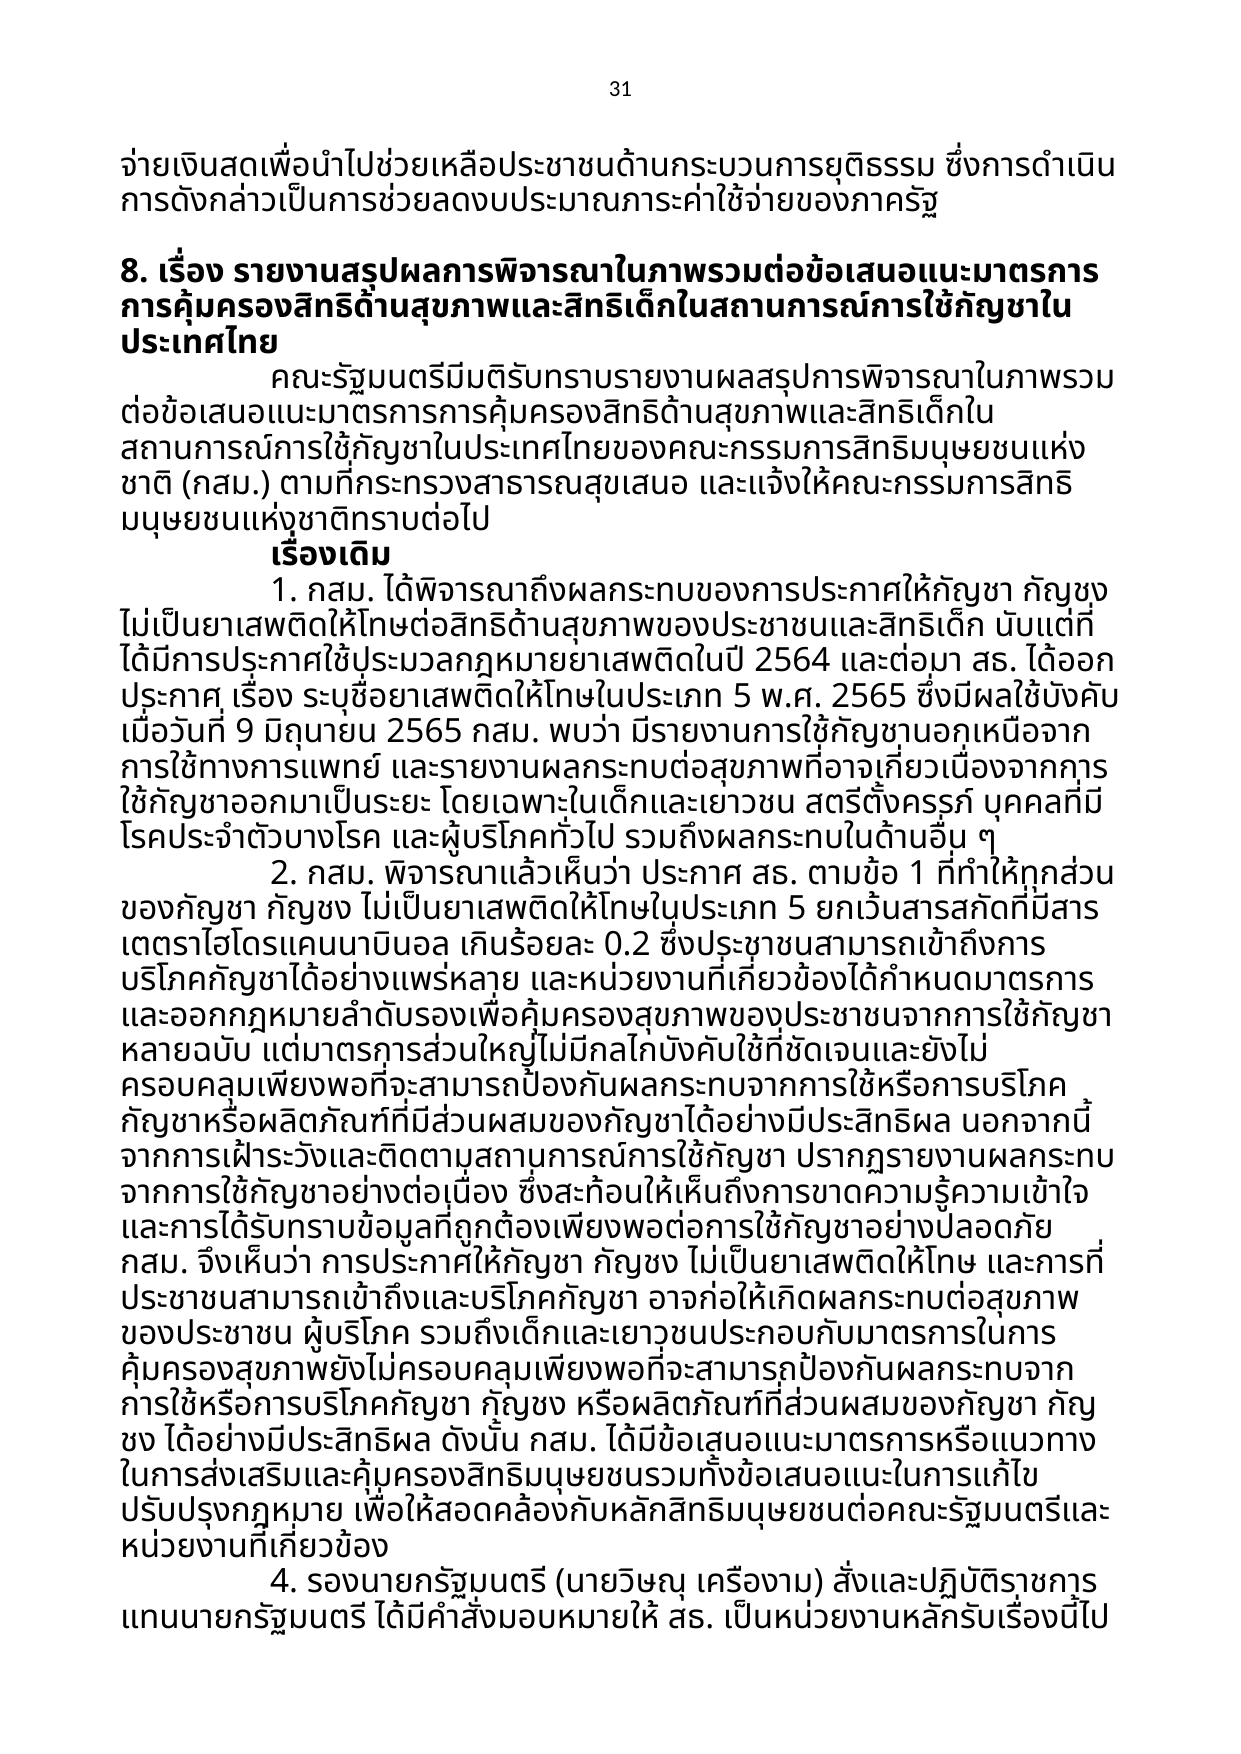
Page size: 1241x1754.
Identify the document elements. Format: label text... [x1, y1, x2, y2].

text 1. กสม. ได้พิจารณาถึงผลกระทบของการประกาศให้กัญชา กัญชง ไม่เป็นยาเสพติดให้โทษต่อสิทธิด้านสุขภาพของประชาชนและสิทธิเด็ก นับแต่ที่ได้มีการประกาศใช้ประมวลกฎหมายยาเสพติดในปี 2564 และต่อมา สธ. ได้ออกประกาศ เรื่อง ระบุชื่อยาเสพติดให้โทษในประเภท 5 พ.ศ. 2565 ซึ่งมีผลใช้บังคับเมื่อวันที่ 9 มิถุนายน 2565 กสม. พบว่า มีรายงานการใช้กัญชานอกเหนือจากการใช้ทางการแพทย์ และรายงานผลกระทบต่อสุขภาพที่อาจเกี่ยวเนื่องจากการใช้กัญชาออกมาเป็นระยะ โดยเฉพาะในเด็กและเยาวชน สตรีตั้งครรภ์ บุคคลที่มีโรคประจำตัวบางโรค และผู้บริโภคทั่วไป รวมถึงผลกระทบในด้านอื่น ๆ [120, 573, 1120, 856]
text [120, 1564, 1120, 1635]
text คณะรัฐมนตรีมีมติรับทราบรายงานผลสรุปการพิจารณาในภาพรวมต่อข้อเสนอแนะมาตรการการคุ้มครองสิทธิด้านสุขภาพและสิทธิเด็กในสถานการณ์การใช้กัญชาในประเทศไทยของคณะกรรมการสิทธิมนุษยชนแห่งชาติ (กสม.) ตามที่กระทรวงสาธารณสุขเสนอ และแจ้งให้คณะกรรมการสิทธิมนุษยชนแห่งชาติทราบต่อไป [120, 360, 1120, 537]
text เรื่องเดิม [120, 537, 1120, 573]
text 8. เรื่อง รายงานสรุปผลการพิจารณาในภาพรวมต่อข้อเสนอแนะมาตรการการคุ้มครองสิทธิด้านสุขภาพและสิทธิเด็กในสถานการณ์การใช้กัญชาในประเทศไทย [120, 254, 1120, 360]
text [120, 148, 1120, 218]
text 2. กสม. พิจารณาแล้วเห็นว่า ประกาศ สธ. ตามข้อ 1 ที่ทำให้ทุกส่วนของกัญชา กัญชง ไม่เป็นยาเสพติดให้โทษในประเภท 5 ยกเว้นสารสกัดที่มีสารเตตราไฮโดรแคนนาบินอล เกินร้อยละ 0.2 ซึ่งประชาชนสามารถเข้าถึงการบริโภคกัญชาได้อย่างแพร่หลาย และหน่วยงานที่เกี่ยวข้องได้กำหนดมาตรการและออกกฎหมายลำดับรองเพื่อคุ้มครองสุขภาพของประชาชนจากการใช้กัญชาหลายฉบับ แต่มาตรการส่วนใหญ่ไม่มีกลไกบังคับใช้ที่ชัดเจนและยังไม่ครอบคลุมเพียงพอที่จะสามารถป้องกันผลกระทบจากการใช้หรือการบริโภคกัญชาหรือผลิตภัณฑ์ที่มีส่วนผสมของกัญชาได้อย่างมีประสิทธิผล นอกจากนี้ จากการเฝ้าระวังและติดตามสถานการณ์การใช้กัญชา ปรากฏรายงานผลกระทบจากการใช้กัญชาอย่างต่อเนื่อง ซึ่งสะท้อนให้เห็นถึงการขาดความรู้ความเข้าใจและการได้รับทราบข้อมูลที่ถูกต้องเพียงพอต่อการใช้กัญชาอย่างปลอดภัย กสม. จึงเห็นว่า การประกาศให้กัญชา กัญชง ไม่เป็นยาเสพติดให้โทษ และการที่ประชาชนสามารถเข้าถึงและบริโภคกัญชา อาจก่อให้เกิดผลกระทบต่อสุขภาพของประชาชน ผู้บริโภค รวมถึงเด็กและเยาวชนประกอบกับมาตรการในการคุ้มครองสุขภาพยังไม่ครอบคลุมเพียงพอที่จะสามารถป้องกันผลกระทบจากการใช้หรือการบริโภคกัญชา กัญชง หรือผลิตภัณฑ์ที่ส่วนผสมของกัญชา กัญชง ได้อย่างมีประสิทธิผล ดังนั้น กสม. ได้มีข้อเสนอแนะมาตรการหรือแนวทางในการส่งเสริมและคุ้มครองสิทธิมนุษยชนรวมทั้งข้อเสนอแนะในการแก้ไขปรับปรุงกฎหมาย เพื่อให้สอดคล้องกับหลักสิทธิมนุษยชนต่อคณะรัฐมนตรีและหน่วยงานที่เกี่ยวข้อง [120, 856, 1120, 1564]
